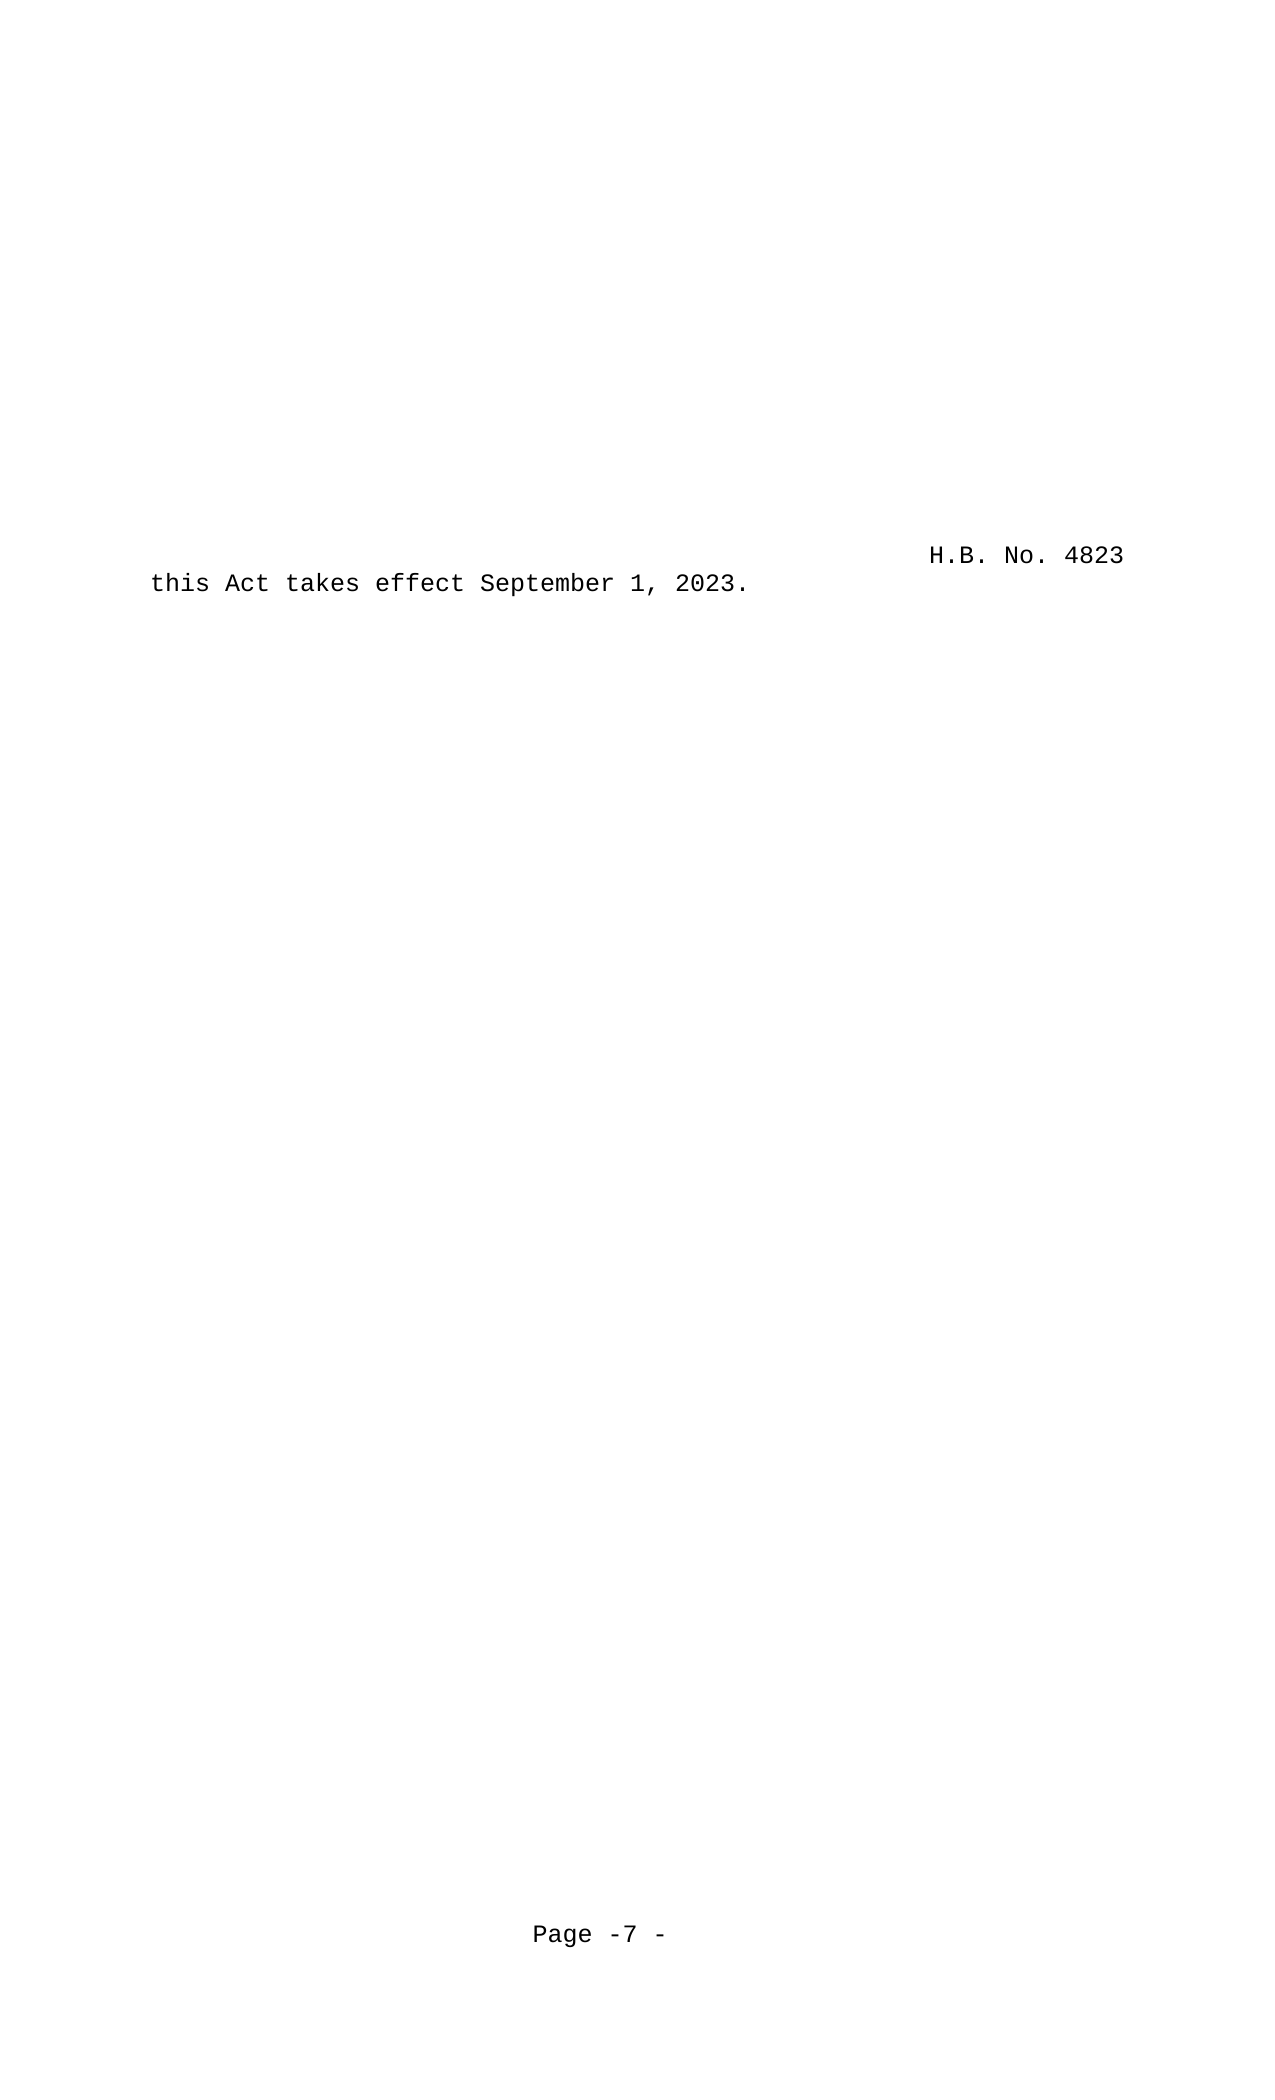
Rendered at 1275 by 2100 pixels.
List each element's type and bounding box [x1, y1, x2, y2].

text [150, 571, 1125, 599]
